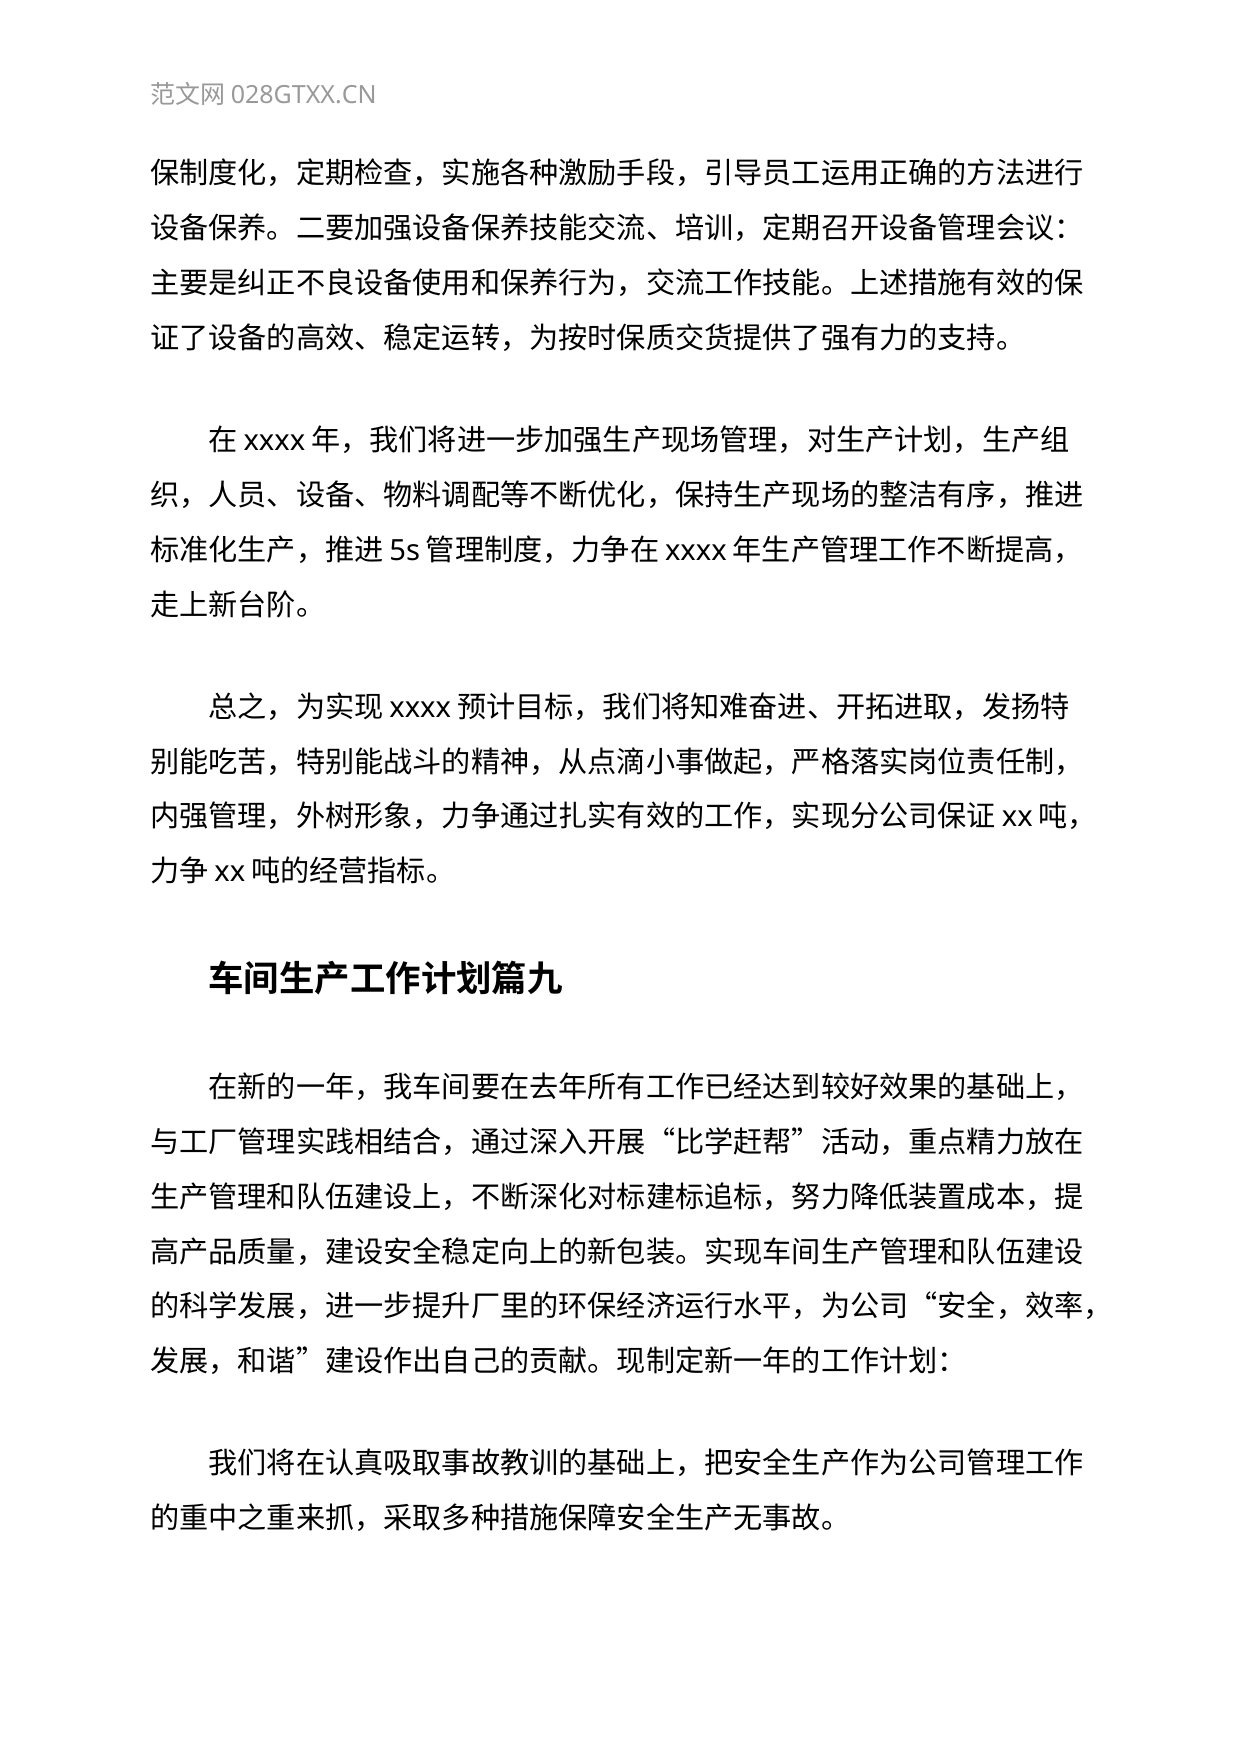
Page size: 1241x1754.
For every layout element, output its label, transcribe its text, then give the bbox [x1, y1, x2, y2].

text 在新的一年，我车间要在去年所有工作已经达到较好效果的基础上，与工厂管理实践相结合，通过深入开展“比学赶帮”活动，重点精力放在生产管理和队伍建设上，不断深化对标建标追标，努力降低装置成本，提高产品质量，建设安全稳定向上的新包装。实现车间生产管理和队伍建设的科学发展，进一步提升厂里的环保经济运行水平，为公司“安全，效率，发展，和谐”建设作出自己的贡献。现制定新一年的工作计划： [150, 1063, 1090, 1380]
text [150, 150, 1090, 357]
text 总之，为实现xxxx预计目标，我们将知难奋进、开拓进取，发扬特别能吃苦，特别能战斗的精神，从点滴小事做起，严格落实岗位责任制，内强管理，外树形象，力争通过扎实有效的工作，实现分公司保证xx吨，力争xx吨的经营指标。 [150, 683, 1090, 890]
text 我们将在认真吸取事故教训的基础上，把安全生产作为公司管理工作的重中之重来抓，采取多种措施保障安全生产无事故。 [150, 1440, 1090, 1537]
text 在xxxx年，我们将进一步加强生产现场管理，对生产计划，生产组织，人员、设备、物料调配等不断优化，保持生产现场的整洁有序，推进标准化生产，推进5s管理制度，力争在xxxx年生产管理工作不断提高，走上新台阶。 [150, 416, 1090, 624]
text 车间生产工作计划篇九 [150, 950, 1090, 1001]
